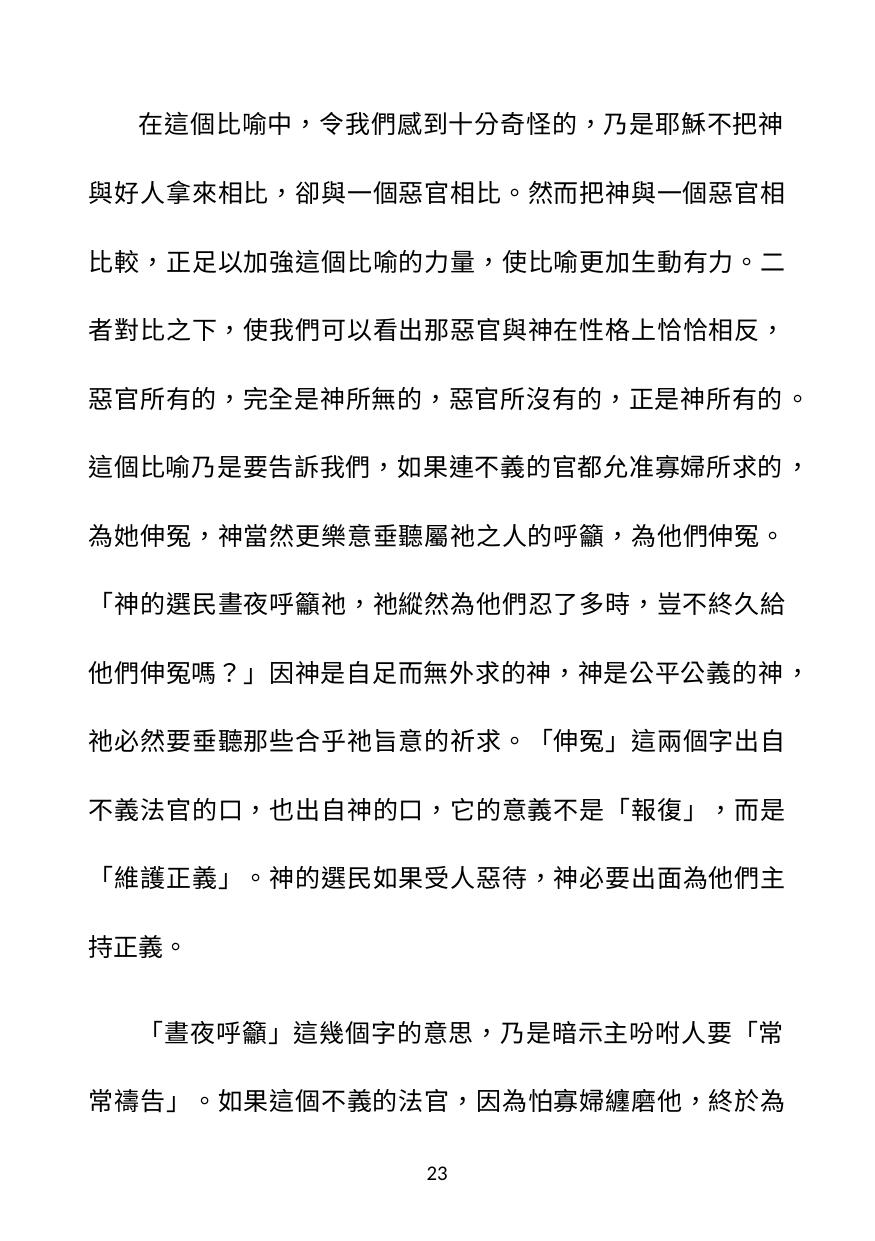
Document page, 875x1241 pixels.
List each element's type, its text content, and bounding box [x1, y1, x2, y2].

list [89, 997, 785, 1134]
list 在這個比喻中，令我們感到十分奇怪的，乃是耶穌不把神與好人拿來相比，卻與一個惡官相比。然而把神與一個惡官相比較，正足以加強這個比喻的力量，使比喻更加生動有力。二者對比之下，使我們可以看出那惡官與神在性格上恰恰相反，惡官所有的，完全是神所無的，惡官所沒有的，正是神所有的。這個比喻乃是要告訴我們，如果連不義的官都允准寡婦所求的，為她伸冤，神當然更樂意垂聽屬祂之人的呼籲，為他們伸冤。「神的選民晝夜呼籲祂，祂縱然為他們忍了多時，豈不終久給他們伸冤嗎？」因神是自足而無外求的神，神是公平公義的神，祂必然要垂聽那些合乎祂旨意的祈求。「伸冤」這兩個字出自不義法官的口，也出自神的口，它的意義不是「報復」，而是「維護正義」。神的選民如果受人惡待，神必要出面為他們主持正義。 [89, 89, 785, 980]
